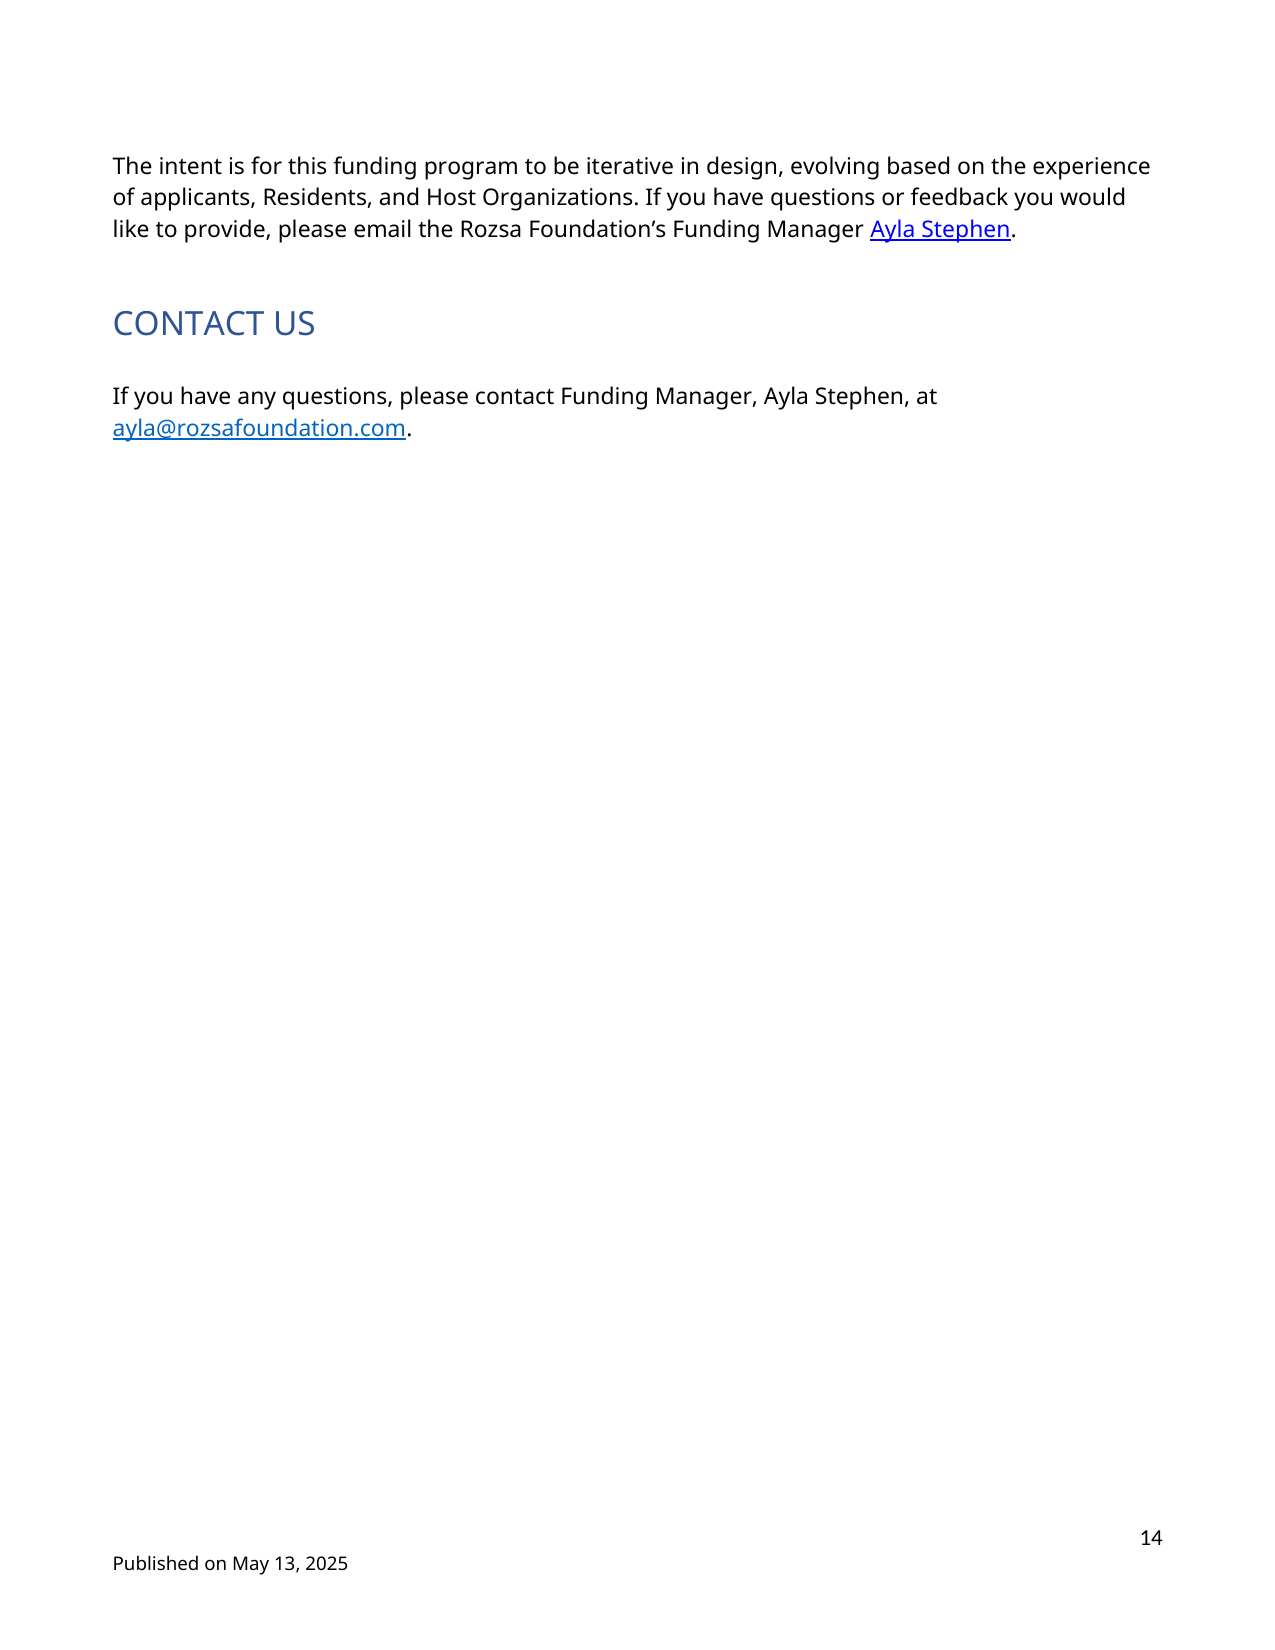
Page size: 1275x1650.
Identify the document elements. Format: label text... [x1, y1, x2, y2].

subtitle CONTACT US [112, 300, 1162, 345]
text The intent is for this funding program to be iterative in design, evolving based on the experience of applicants, Residents, and Host Organizations. If you have questions or feedback you would like to provide, please email the Rozsa Foundation’s Funding Manager Ayla Stephen. [112, 150, 1162, 244]
text If you have any questions, please contact Funding Manager, Ayla Stephen, at ayla@rozsafoundation.com. [112, 380, 1162, 443]
